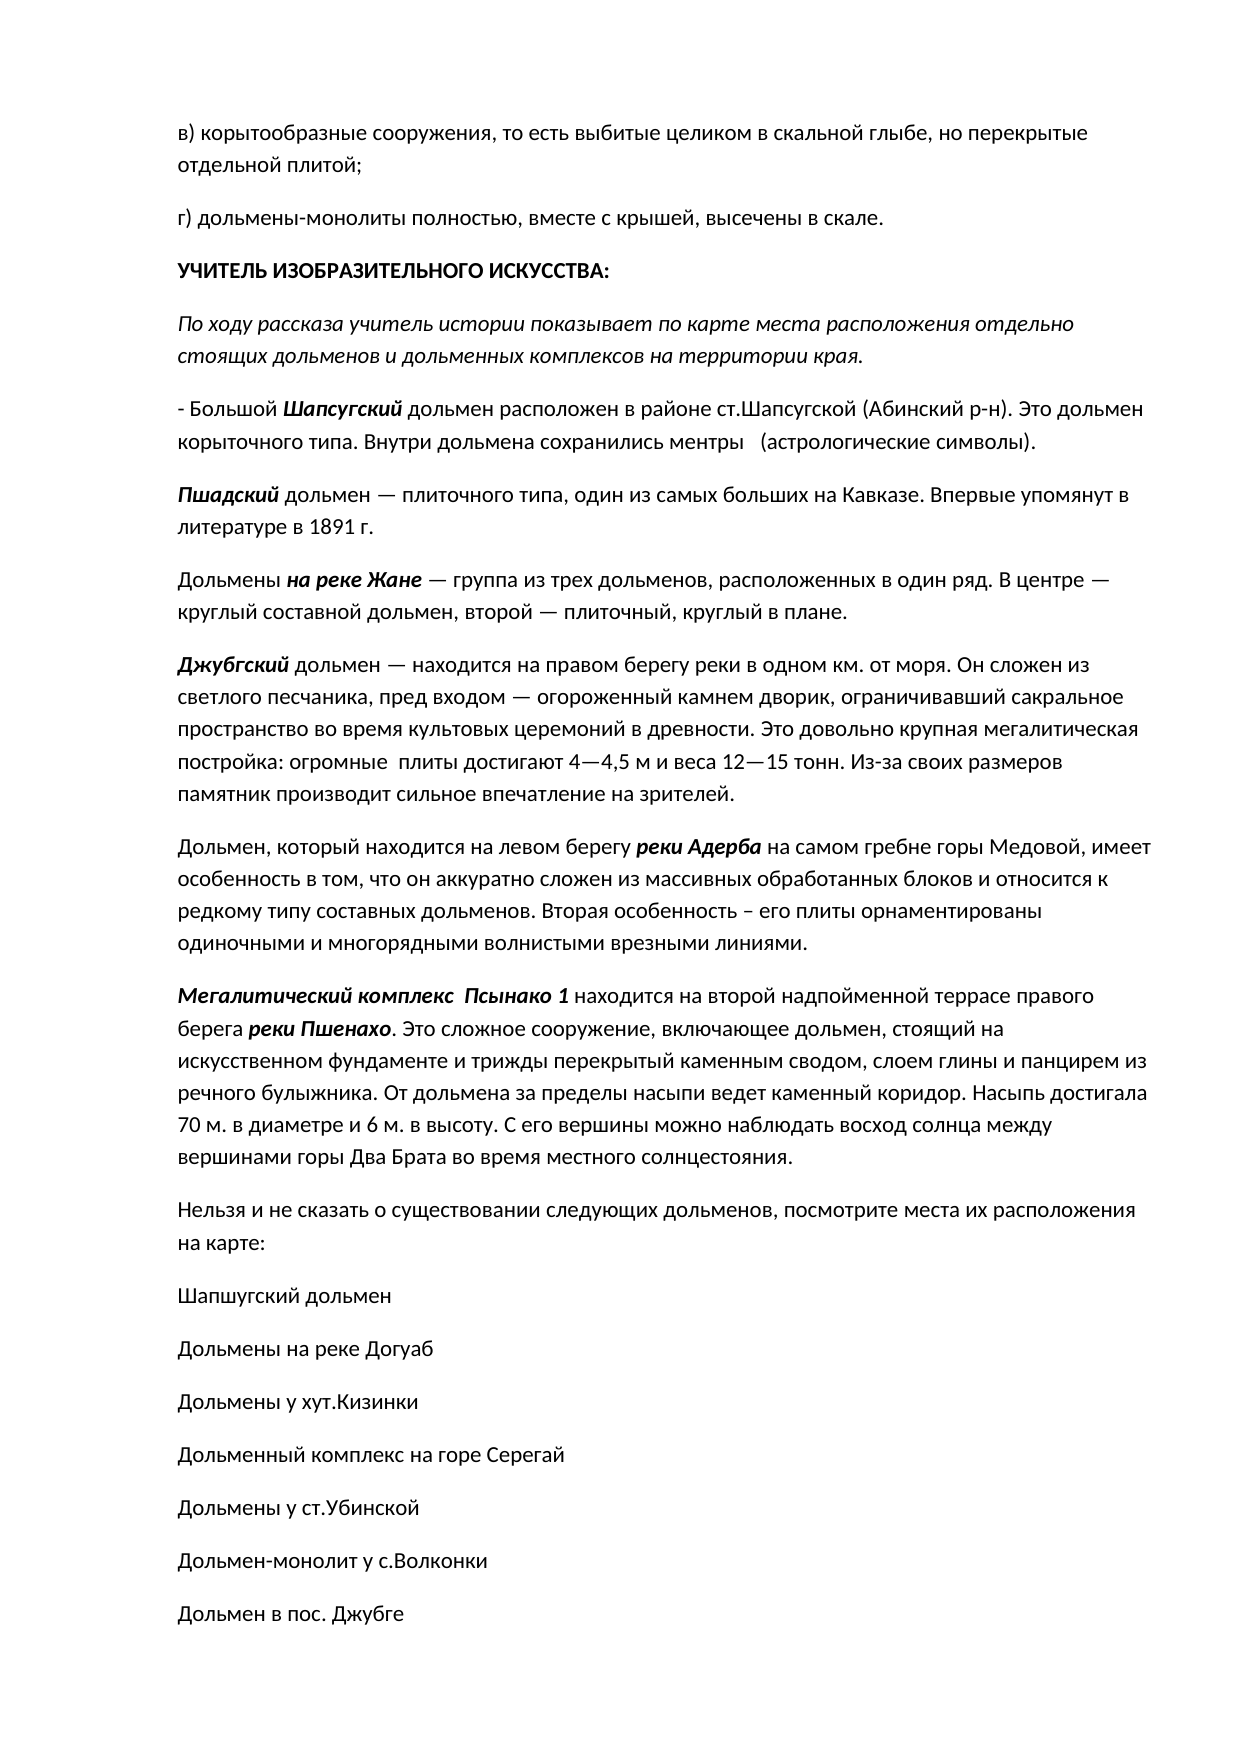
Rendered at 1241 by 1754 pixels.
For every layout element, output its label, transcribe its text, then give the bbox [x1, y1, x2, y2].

text Джубгский дольмен — находится на правом берегу реки в одном км. от моря. Он сложен из светлого песчаника, пред входом — огороженный камнем дворик, ограничивавший сакральное пространство во время культовых церемоний в древности. Это довольно крупная мегалитическая постройка: огромные плиты достигают 4—4,5 м и веса 12—15 тонн. Из-за своих размеров памятник производит сильное впечатление на зрителей. [177, 650, 1152, 807]
text Дольменный комплекс на горе Серегай [177, 1440, 1152, 1468]
text УЧИТЕЛЬ ИЗОБРАЗИТЕЛЬНОГО ИСКУССТВА: [177, 256, 1152, 284]
text Дольмен в пос. Джубге [177, 1599, 1152, 1627]
text Дольмен-монолит у с.Волконки [177, 1546, 1152, 1574]
text Дольмены на реке Догуаб [177, 1334, 1152, 1362]
text г) дольмены-монолиты полностью, вместе с крышей, высечены в скале. [177, 203, 1152, 231]
text Пшадский дольмен — плиточного типа, один из самых больших на Кавказе. Впервые упомянут в литературе в 1891 г. [177, 480, 1152, 540]
text Мегалитический комплекс Псынако 1 находится на второй надпойменной террасе правого берега реки Пшенахо. Это сложное сооружение, включающее дольмен, стоящий на искусственном фундаменте и трижды перекрытый каменным сводом, слоем глины и панцирем из речного булыжника. От дольмена за пределы насыпи ведет каменный коридор. Насыпь достигала 70 м. в диаметре и 6 м. в высоту. С его вершины можно наблюдать восход солнца между вершинами горы Два Брата во время местного солнцестояния. [177, 982, 1152, 1171]
text Дольмены на реке Жане — группа из трех дольменов, расположенных в один ряд. В центре — круглый составной дольмен, второй — плиточный, круглый в плане. [177, 565, 1152, 625]
text Шапшугский дольмен [177, 1281, 1152, 1309]
text По ходу рассказа учитель истории показывает по карте места расположения отдельно стоящих дольменов и дольменных комплексов на территории края. [177, 309, 1152, 369]
text Дольмены у хут.Кизинки [177, 1387, 1152, 1415]
text Дольмены у ст.Убинской [177, 1493, 1152, 1521]
text в) корытообразные сооружения, то есть выбитые целиком в скальной глыбе, но перекрытые отдельной плитой; [177, 118, 1152, 178]
text - Большой Шапсугский дольмен расположен в районе ст.Шапсугской (Абинский р-н). Это дольмен корыточного типа. Внутри дольмена сохранились ментры (астрологические символы). [177, 394, 1152, 455]
text Дольмен, который находится на левом берегу реки Адерба на самом гребне горы Медовой, имеет особенность в том, что он аккуратно сложен из массивных обработанных блоков и относится к редкому типу составных дольменов. Вторая особенность – его плиты орнаментированы одиночными и многорядными волнистыми врезными линиями. [177, 832, 1152, 957]
text Нельзя и не сказать о существовании следующих дольменов, посмотрите места их расположения на карте: [177, 1196, 1152, 1256]
